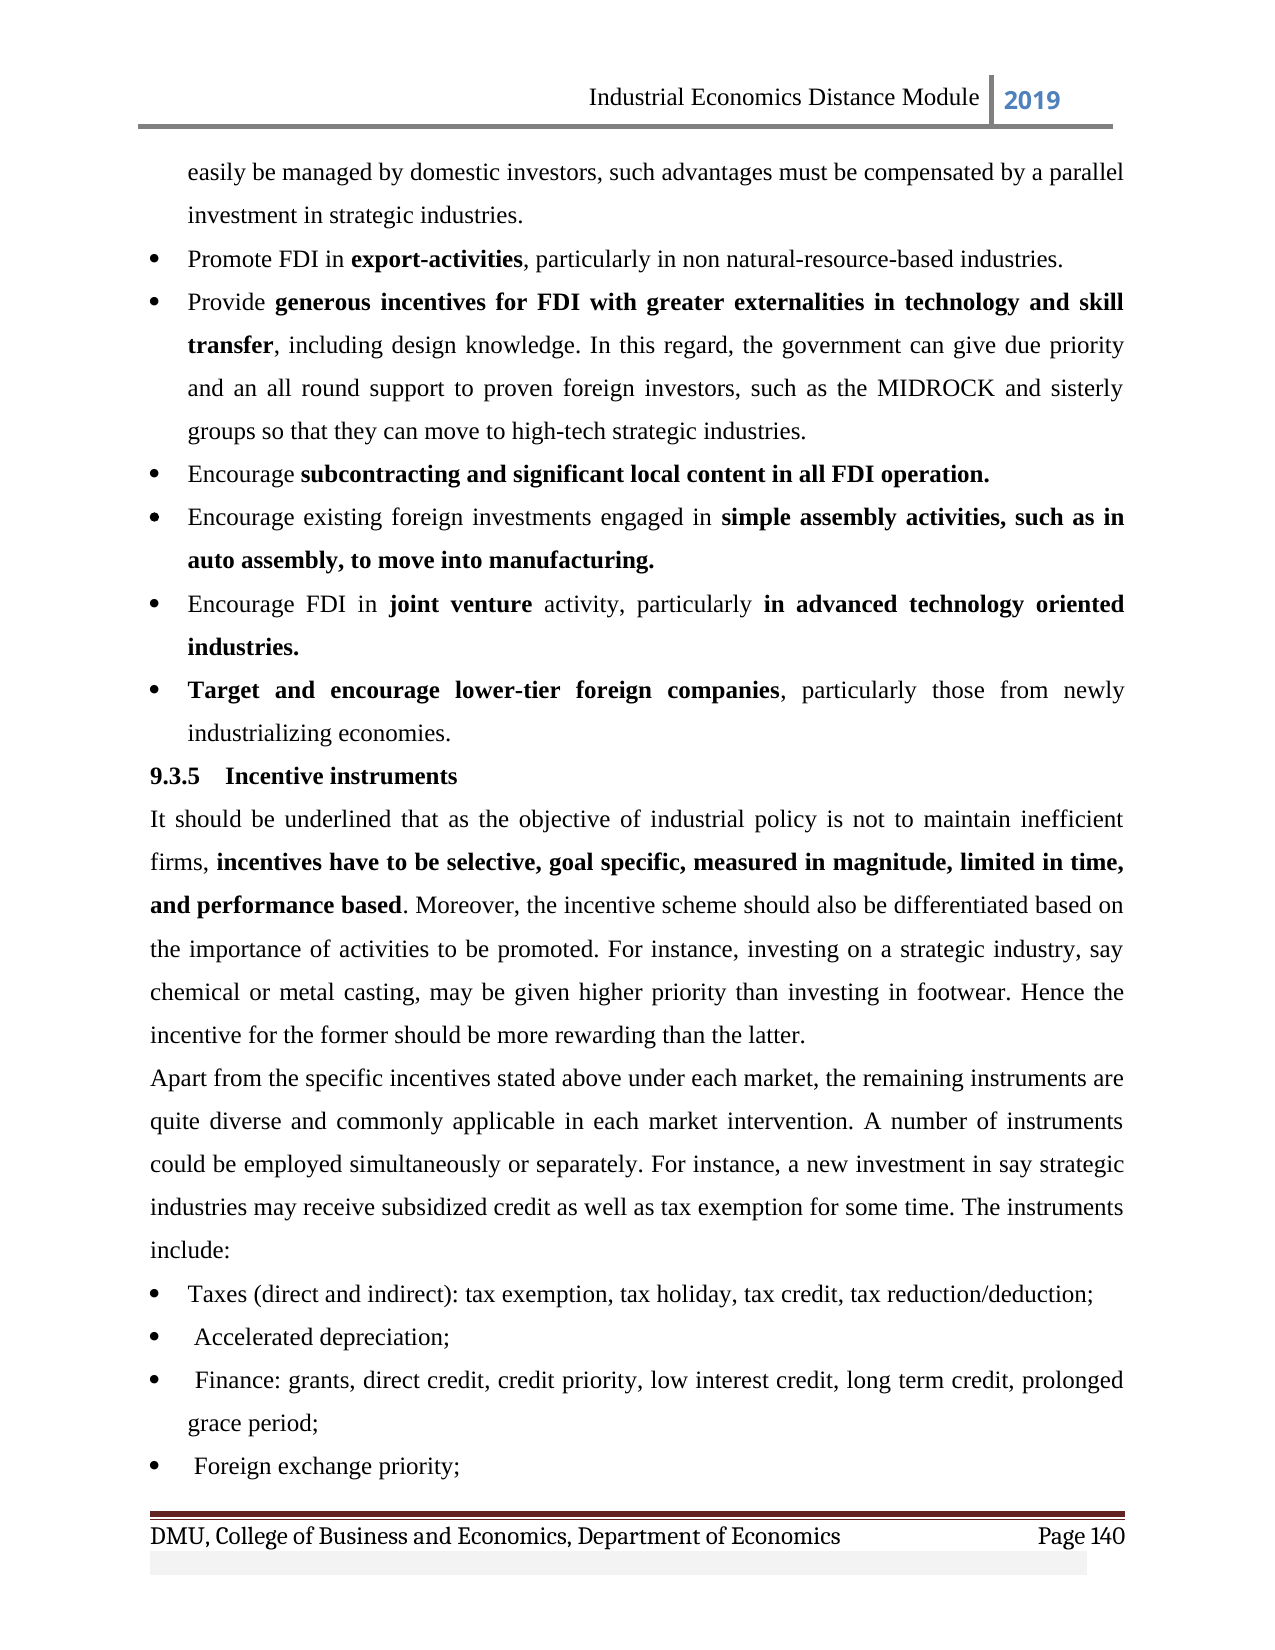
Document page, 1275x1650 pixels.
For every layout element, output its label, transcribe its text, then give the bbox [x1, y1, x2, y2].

list Encourage subcontracting and significant local content in all FDI operation. [150, 459, 1125, 488]
list Encourage FDI in joint venture activity, particularly in advanced technology oriented industries. [150, 589, 1125, 661]
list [150, 157, 1125, 229]
list Finance: grants, direct credit, credit priority, low interest credit, long term credit, prolonged grace period; [150, 1365, 1125, 1437]
text Apart from the specific incentives stated above under each market, the remaining instruments are quite diverse and commonly applicable in each market intervention. A number of instruments could be employed simultaneously or separately. For instance, a new investment in say strategic industries may receive subsidized credit as well as tax exemption for some time. The instruments include: [150, 1063, 1125, 1264]
text It should be underlined that as the objective of industrial policy is not to maintain inefficient firms, incentives have to be selective, goal specific, measured in magnitude, limited in time, and performance based. Moreover, the incentive scheme should also be differentiated based on the importance of activities to be promoted. For instance, investing on a strategic industry, say chemical or metal casting, may be given higher priority than investing in footwear. Hence the incentive for the former should be more rewarding than the latter. [150, 804, 1125, 1049]
list Provide generous incentives for FDI with greater externalities in technology and skill transfer, including design knowledge. In this regard, the government can give due priority and an all round support to proven foreign investors, such as the MIDROCK and sisterly groups so that they can move to high-tech strategic industries. [150, 287, 1125, 445]
list Incentive instruments [150, 761, 1125, 790]
list Encourage existing foreign investments engaged in simple assembly activities, such as in auto assembly, to move into manufacturing. [150, 502, 1125, 574]
list Taxes (direct and indirect): tax exemption, tax holiday, tax credit, tax reduction/deduction; [150, 1279, 1125, 1307]
list Accelerated depreciation; [150, 1322, 1125, 1351]
list Target and encourage lower-tier foreign companies, particularly those from newly industrializing economies. [150, 675, 1125, 747]
list Foreign exchange priority; [150, 1451, 1125, 1480]
list Promote FDI in export-activities, particularly in non natural-resource-based industries. [150, 244, 1125, 272]
